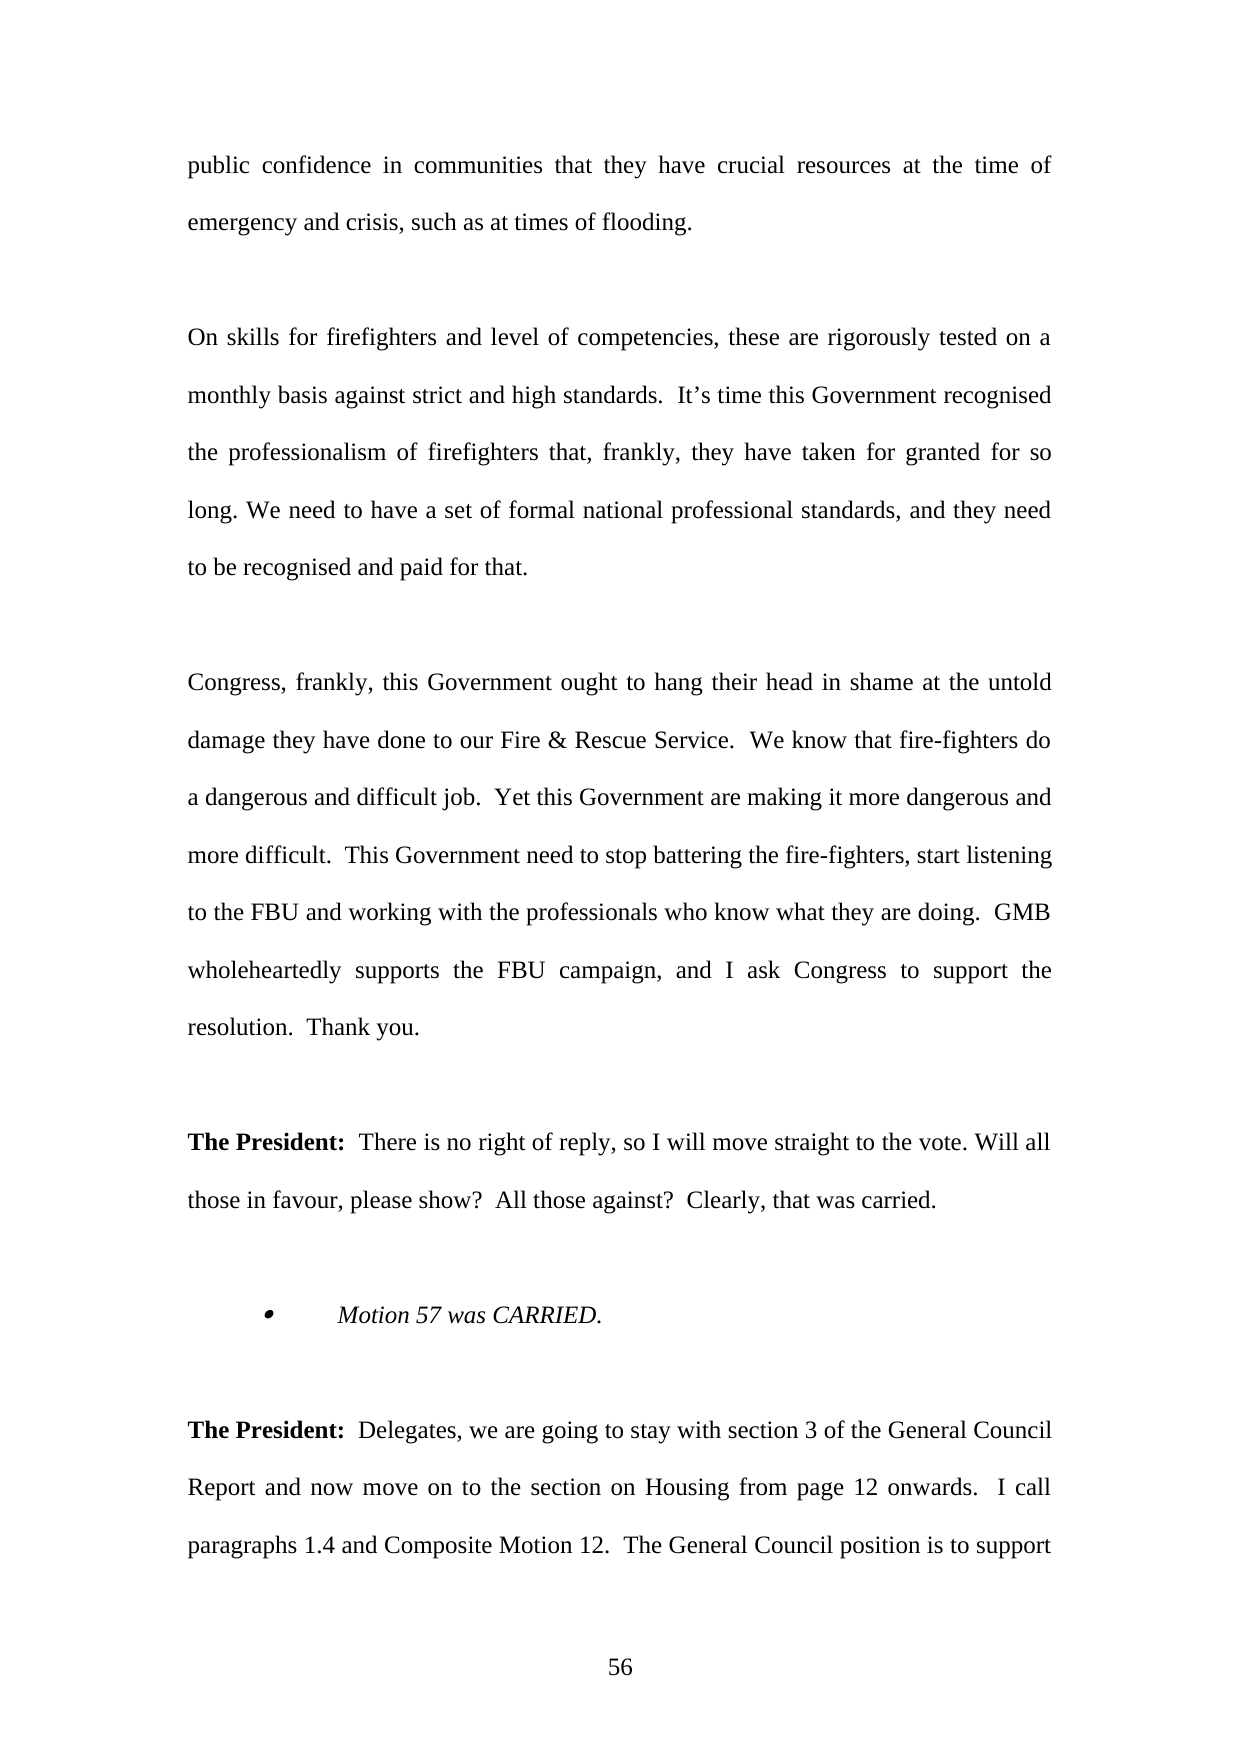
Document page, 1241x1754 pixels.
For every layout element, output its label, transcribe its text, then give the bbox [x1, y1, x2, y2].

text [187, 1415, 1053, 1559]
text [187, 150, 1053, 236]
list Motion 57 was CARRIED. [262, 1300, 1053, 1329]
text The President: There is no right of reply, so I will move straight to the vote. Will all those in favour, please show? All those against? Clearly, that was carried. [187, 1127, 1053, 1214]
text On skills for firefighters and level of competencies, these are rigorously tested on a monthly basis against strict and high standards. It’s time this Government recognised the professionalism of firefighters that, frankly, they have taken for granted for so long. We need to have a set of formal national professional standards, and they need to be recognised and paid for that. [187, 322, 1053, 581]
text Congress, frankly, this Government ought to hang their head in shame at the untold damage they have done to our Fire & Rescue Service. We know that fire-fighters do a dangerous and difficult job. Yet this Government are making it more dangerous and more difficult. This Government need to stop battering the fire-fighters, start listening to the FBU and working with the professionals who know what they are doing. GMB wholeheartedly supports the FBU campaign, and I ask Congress to support the resolution. Thank you. [187, 667, 1053, 1041]
